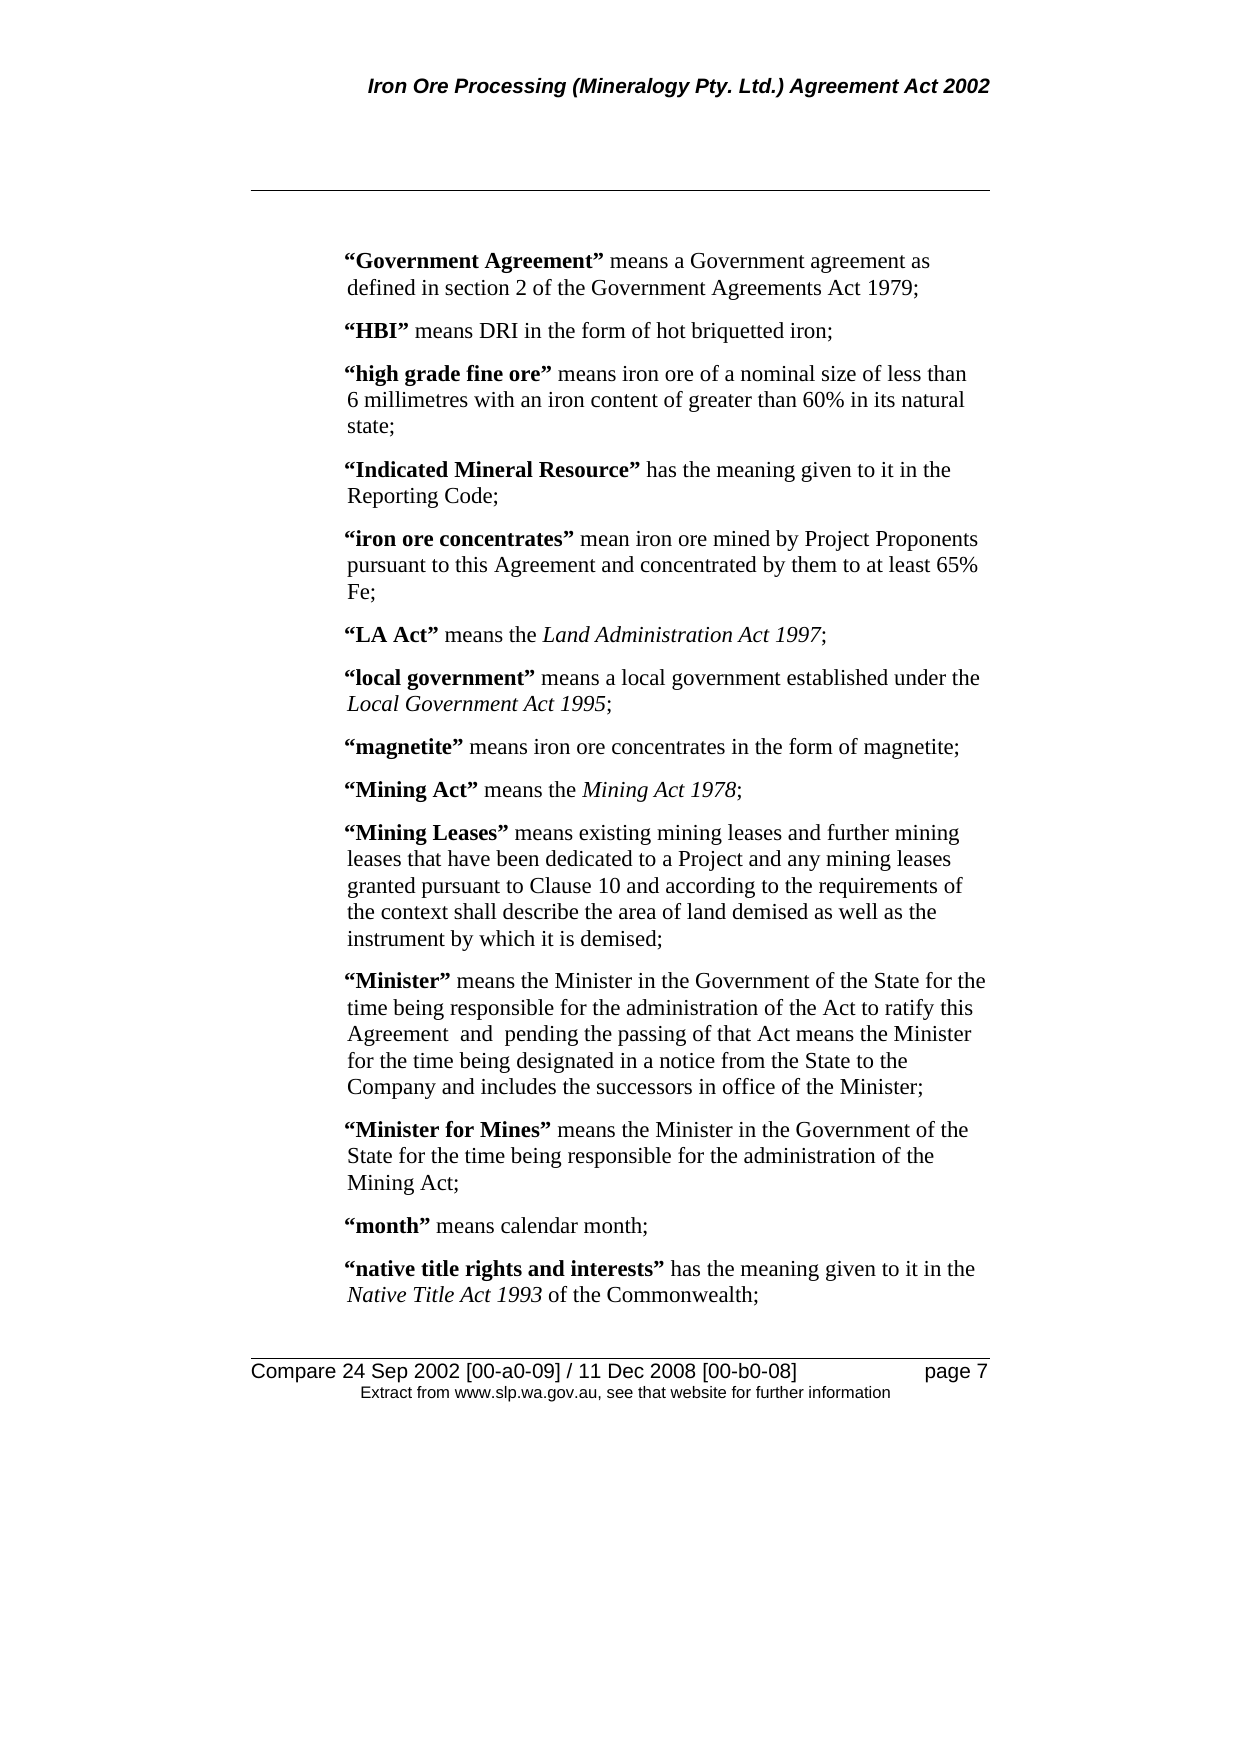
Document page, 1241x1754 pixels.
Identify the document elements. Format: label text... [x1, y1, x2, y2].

text “Government Agreement” means a Government agreement as defined in section 2 of the Government Agreements Act 1979; [251, 247, 990, 300]
text “Minister for Mines” means the Minister in the Government of the State for the time being responsible for the administration of the Mining Act; [251, 1116, 990, 1195]
text “Minister” means the Minister in the Government of the State for the time being responsible for the administration of the Act to ratify this Agreement and pending the passing of that Act means the Minister for the time being designated in a notice from the State to the Company and includes the successors in office of the Minister; [251, 968, 990, 1099]
text “Indicated Mineral Resource” has the meaning given to it in the Reporting Code; [251, 456, 990, 508]
text “magnetite” means iron ore concentrates in the form of magnetite; [251, 733, 990, 759]
text “high grade fine ore” means iron ore of a nominal size of less than 6 millimetres with an iron content of greater than 60% in its natural state; [251, 360, 990, 439]
text “native title rights and interests” has the meaning given to it in the Native Title Act 1993 of the Commonwealth; [251, 1255, 990, 1307]
text “HBI” means DRI in the form of hot briquetted iron; [251, 317, 990, 343]
text “iron ore concentrates” mean iron ore mined by Project Proponents pursuant to this Agreement and concentrated by them to at least 65% Fe; [251, 525, 990, 604]
text “Mining Act” means the Mining Act 1978; [251, 776, 990, 802]
text “Mining Leases” means existing mining leases and further mining leases that have been dedicated to a Project and any mining leases granted pursuant to Clause 10 and according to the requirements of the context shall describe the area of land demised as well as the instrument by which it is demised; [251, 819, 990, 951]
text “month” means calendar month; [251, 1212, 990, 1238]
text “LA Act” means the Land Administration Act 1997; [251, 621, 990, 647]
text “local government” means a local government established under the Local Government Act 1995; [251, 664, 990, 716]
